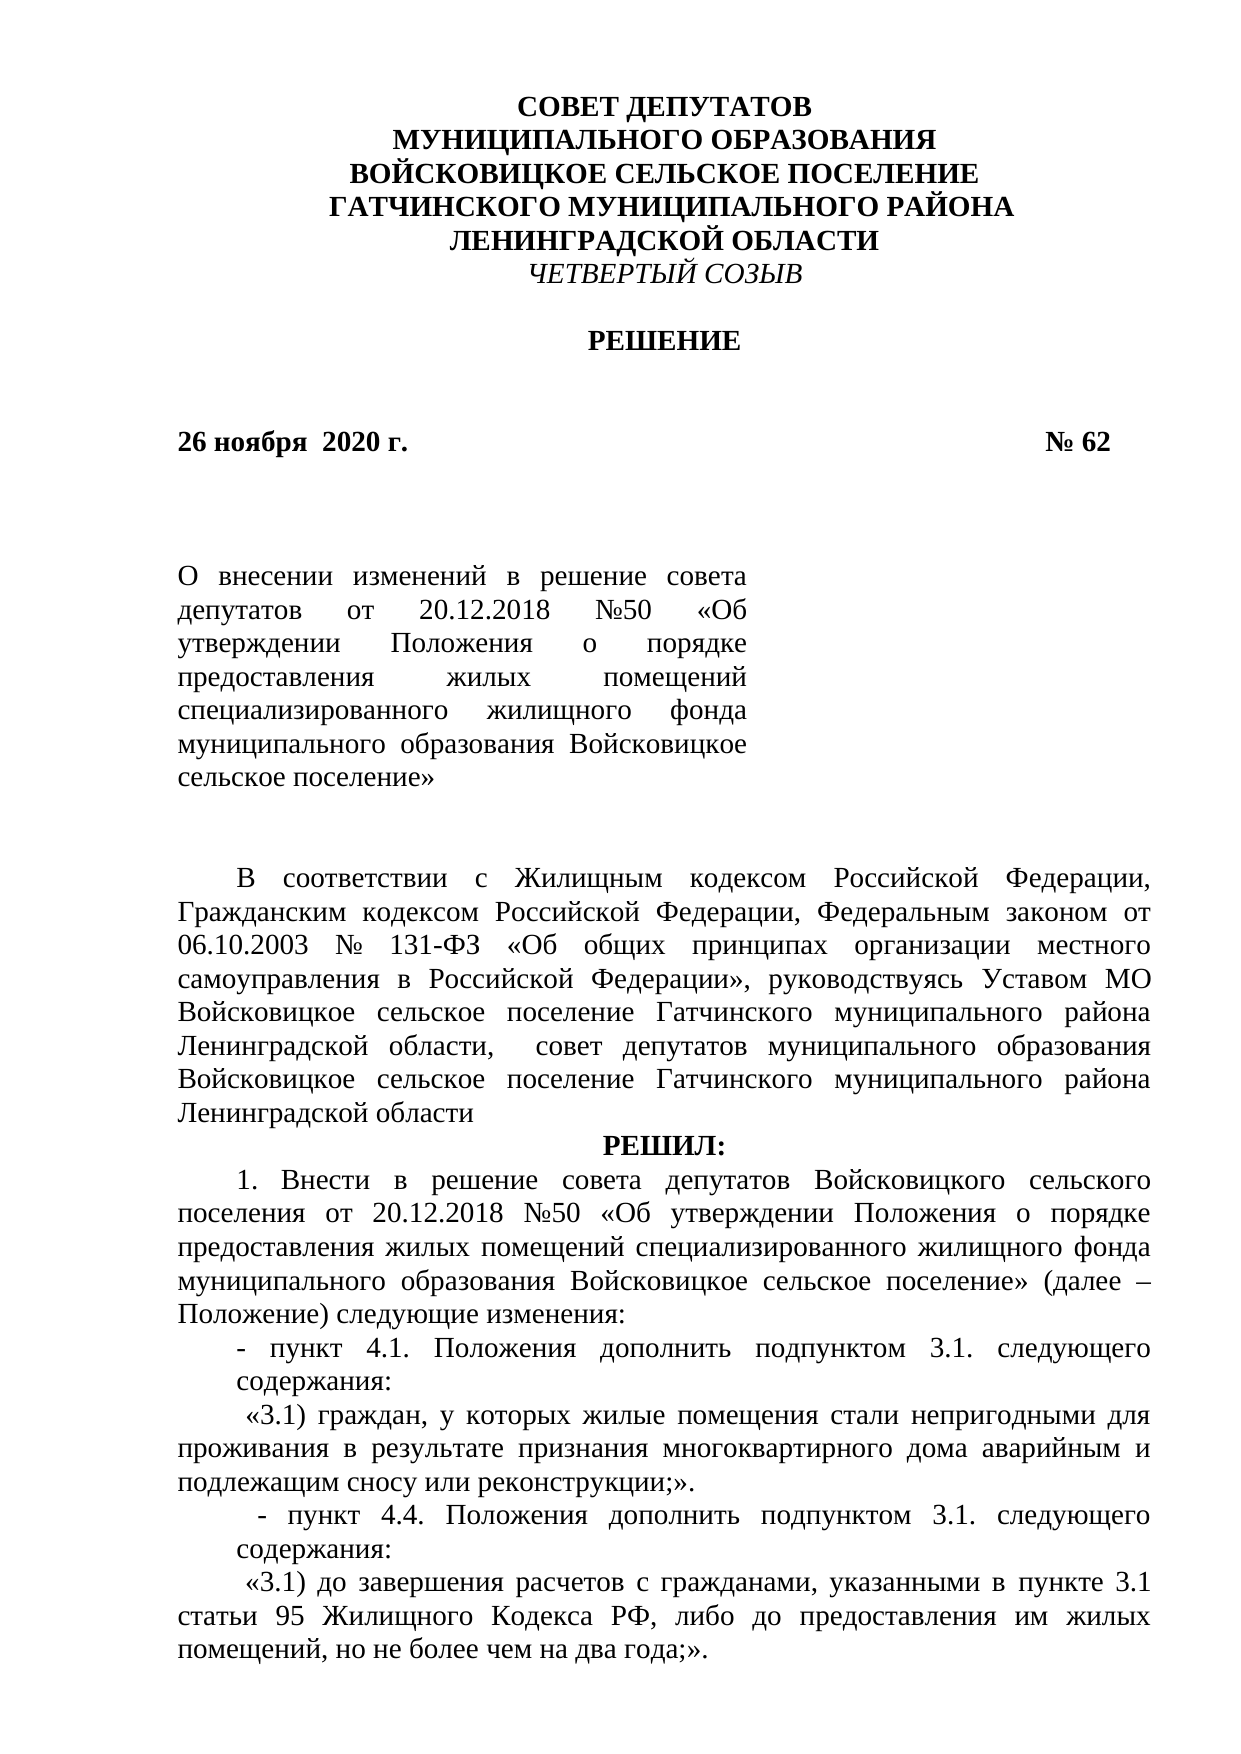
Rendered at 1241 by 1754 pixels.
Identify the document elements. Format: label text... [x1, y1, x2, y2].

table_header О внесении изменений в решение совета депутатов от 20.12.2018 №50 «Об утверждении Положения о порядке предоставления жилых помещений специализированного жилищного фонда муниципального образования Войсковицкое сельское поселение» [140, 491, 758, 793]
text «3.1) до завершения расчетов с гражданами, указанными в пункте 3.1 статьи 95 Жилищного Кодекса РФ, либо до предоставления им жилых помещений, но не более чем на два года;». [177, 1564, 1152, 1665]
text СОВЕТ ДЕПУТАТОВ [177, 89, 1152, 122]
text 26 ноября 2020 г. № 62 [177, 424, 1152, 458]
text РЕШИЛ: [177, 1128, 1152, 1162]
text «3.1) граждан, у которых жилые помещения стали непригодными для проживания в результате признания многоквартирного дома аварийным и подлежащим сносу или реконструкции;». [177, 1397, 1152, 1497]
text ЛЕНИНГРАДСКОЙ ОБЛАСТИ [177, 223, 1152, 256]
text - пункт 4.4. Положения дополнить подпунктом 3.1. следующего содержания: [236, 1497, 1152, 1564]
text - пункт 4.1. Положения дополнить подпунктом 3.1. следующего содержания: [236, 1330, 1152, 1397]
list Внести в решение совета депутатов Войсковицкого сельского поселения от 20.12.2018 №50 «Об утверждении Положения о порядке предоставления жилых помещений специализированного жилищного фонда муниципального образования Войсковицкое сельское поселение» (далее – Положение) следующие изменения: [177, 1162, 1152, 1330]
text РЕШЕНИЕ [177, 323, 1152, 357]
text ВОЙСКОВИЦКОЕ СЕЛЬСКОЕ ПОСЕЛЕНИЕ ГАТЧИНСКОГО МУНИЦИПАЛЬНОГО РАЙОНА [177, 156, 1152, 223]
text ЧЕТВЕРТЫЙ СОЗЫВ [177, 256, 1152, 290]
text МУНИЦИПАЛЬНОГО ОБРАЗОВАНИЯ [177, 122, 1152, 156]
text В соответствии с Жилищным кодексом Российской Федерации, Гражданским кодексом Российской Федерации, Федеральным законом от 06.10.2003 № 131-ФЗ «Об общих принципах организации местного самоуправления в Российской Федерации», руководствуясь Уставом МО Войсковицкое сельское поселение Гатчинского муниципального района Ленинградской области, совет депутатов муниципального образования Войсковицкое сельское поселение Гатчинского муниципального района Ленинградской области [177, 860, 1152, 1128]
